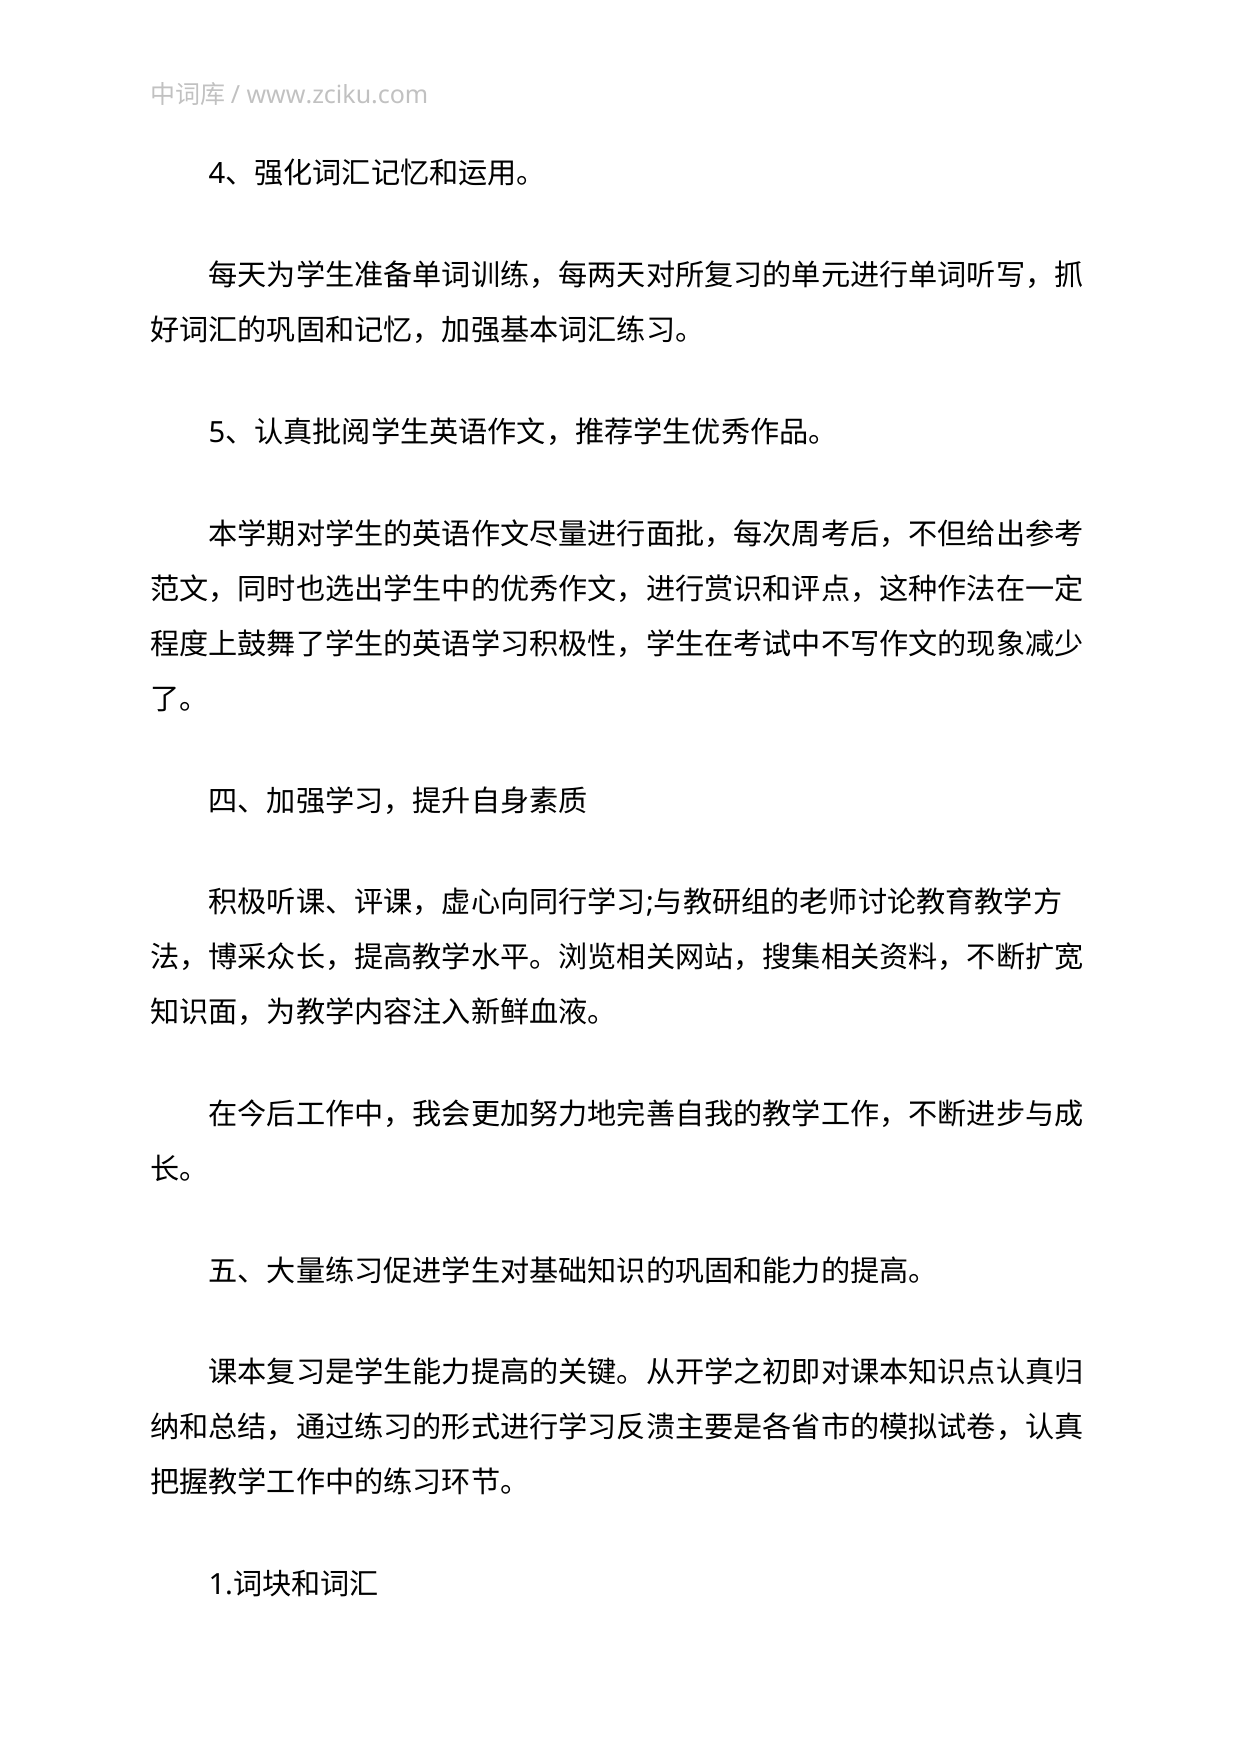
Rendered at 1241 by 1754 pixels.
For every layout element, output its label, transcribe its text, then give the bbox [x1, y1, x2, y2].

text 本学期对学生的英语作文尽量进行面批，每次周考后，不但给出参考范文，同时也选出学生中的优秀作文，进行赏识和评点，这种作法在一定程度上鼓舞了学生的英语学习积极性，学生在考试中不写作文的现象减少了。 [150, 511, 1090, 718]
text 课本复习是学生能力提高的关键。从开学之初即对课本知识点认真归纳和总结，通过练习的形式进行学习反溃主要是各省市的模拟试卷，认真把握教学工作中的练习环节。 [150, 1349, 1090, 1501]
text 1.词块和词汇 [150, 1561, 1090, 1603]
text 每天为学生准备单词训练，每两天对所复习的单元进行单词听写，抓好词汇的巩固和记忆，加强基本词汇练习。 [150, 252, 1090, 349]
text 五、大量练习促进学生对基础知识的巩固和能力的提高。 [150, 1247, 1090, 1289]
text 在今后工作中，我会更加努力地完善自我的教学工作，不断进步与成长。 [150, 1091, 1090, 1188]
text 5、认真批阅学生英语作文，推荐学生优秀作品。 [150, 409, 1090, 451]
text 4、强化词汇记忆和运用。 [150, 150, 1090, 192]
text 积极听课、评课，虚心向同行学习;与教研组的老师讨论教育教学方法，博采众长，提高教学水平。浏览相关网站，搜集相关资料，不断扩宽知识面，为教学内容注入新鲜血液。 [150, 879, 1090, 1031]
text 四、加强学习，提升自身素质 [150, 777, 1090, 819]
